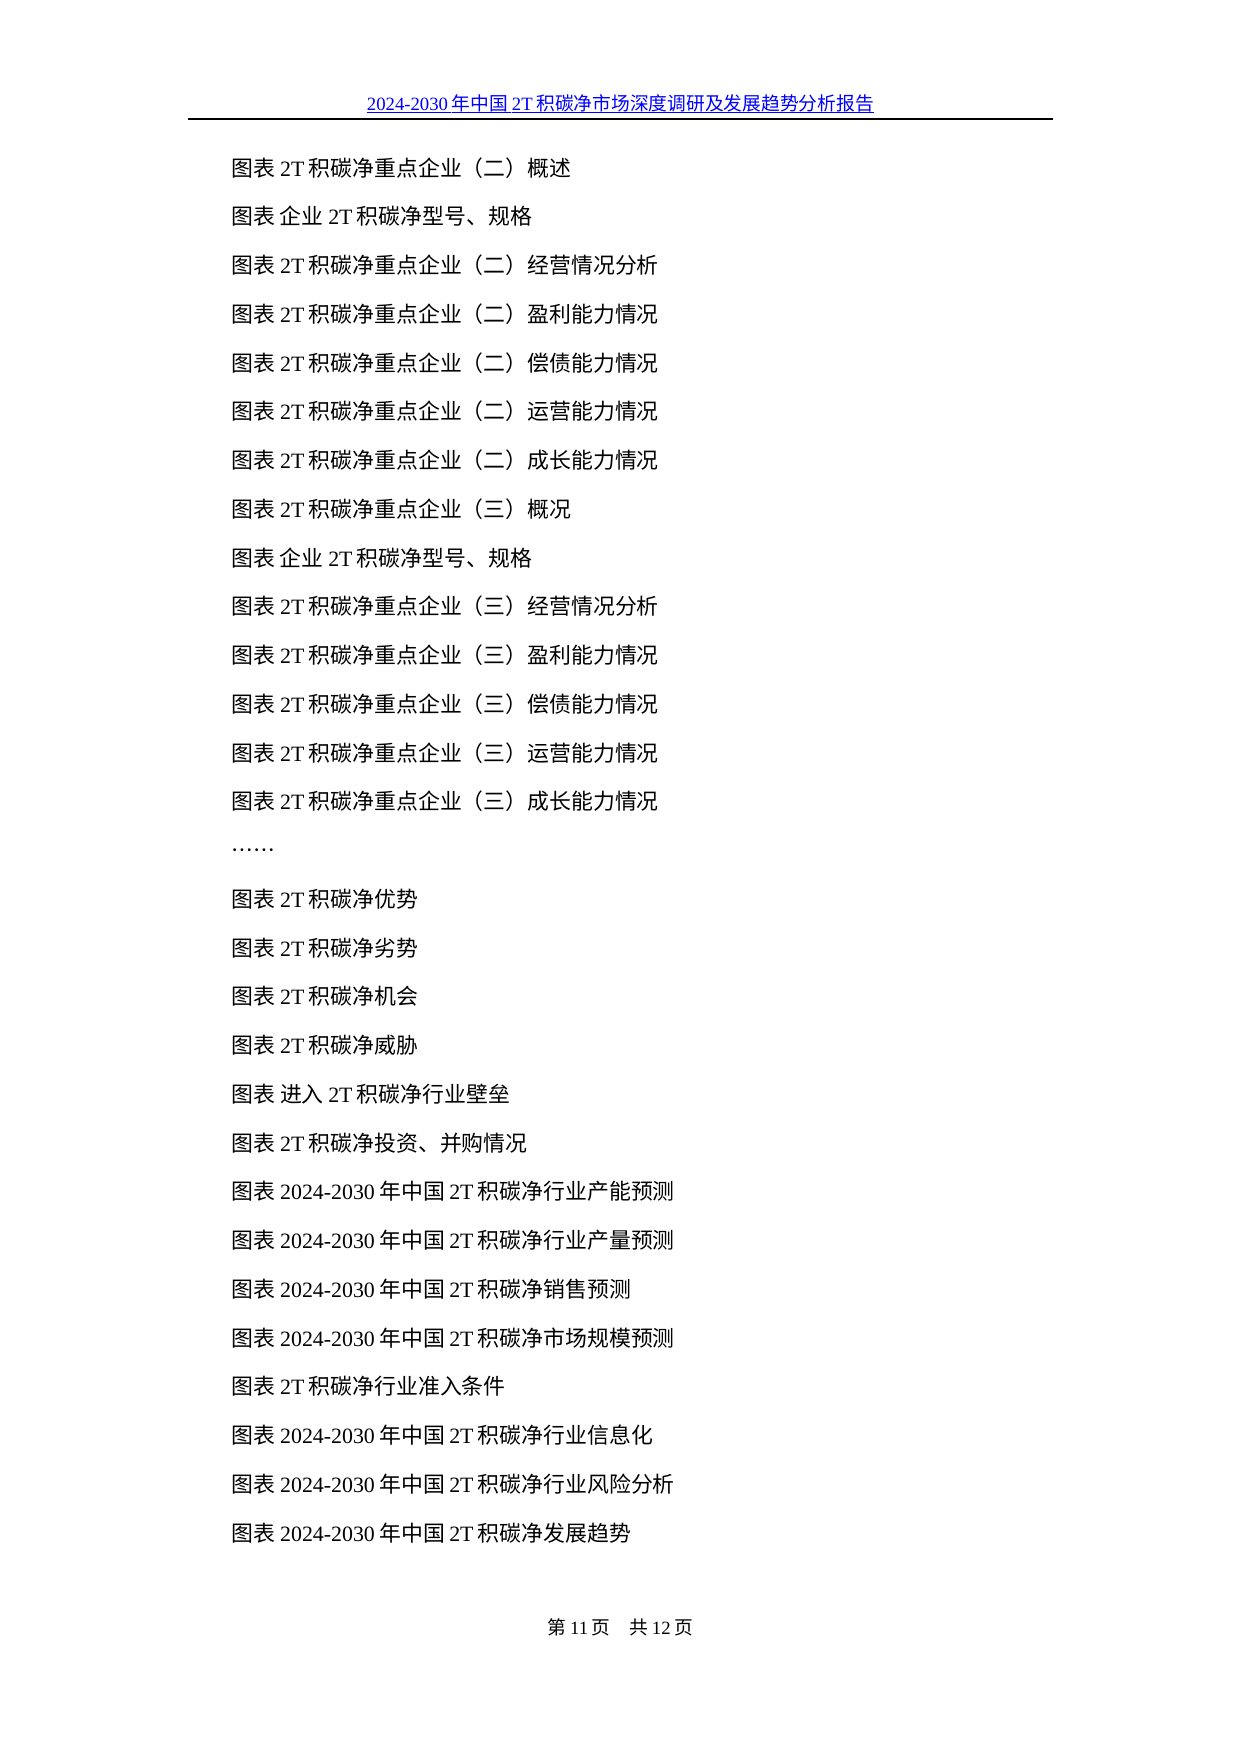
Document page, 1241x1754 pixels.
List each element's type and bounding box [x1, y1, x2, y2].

text [187, 150, 1053, 1548]
